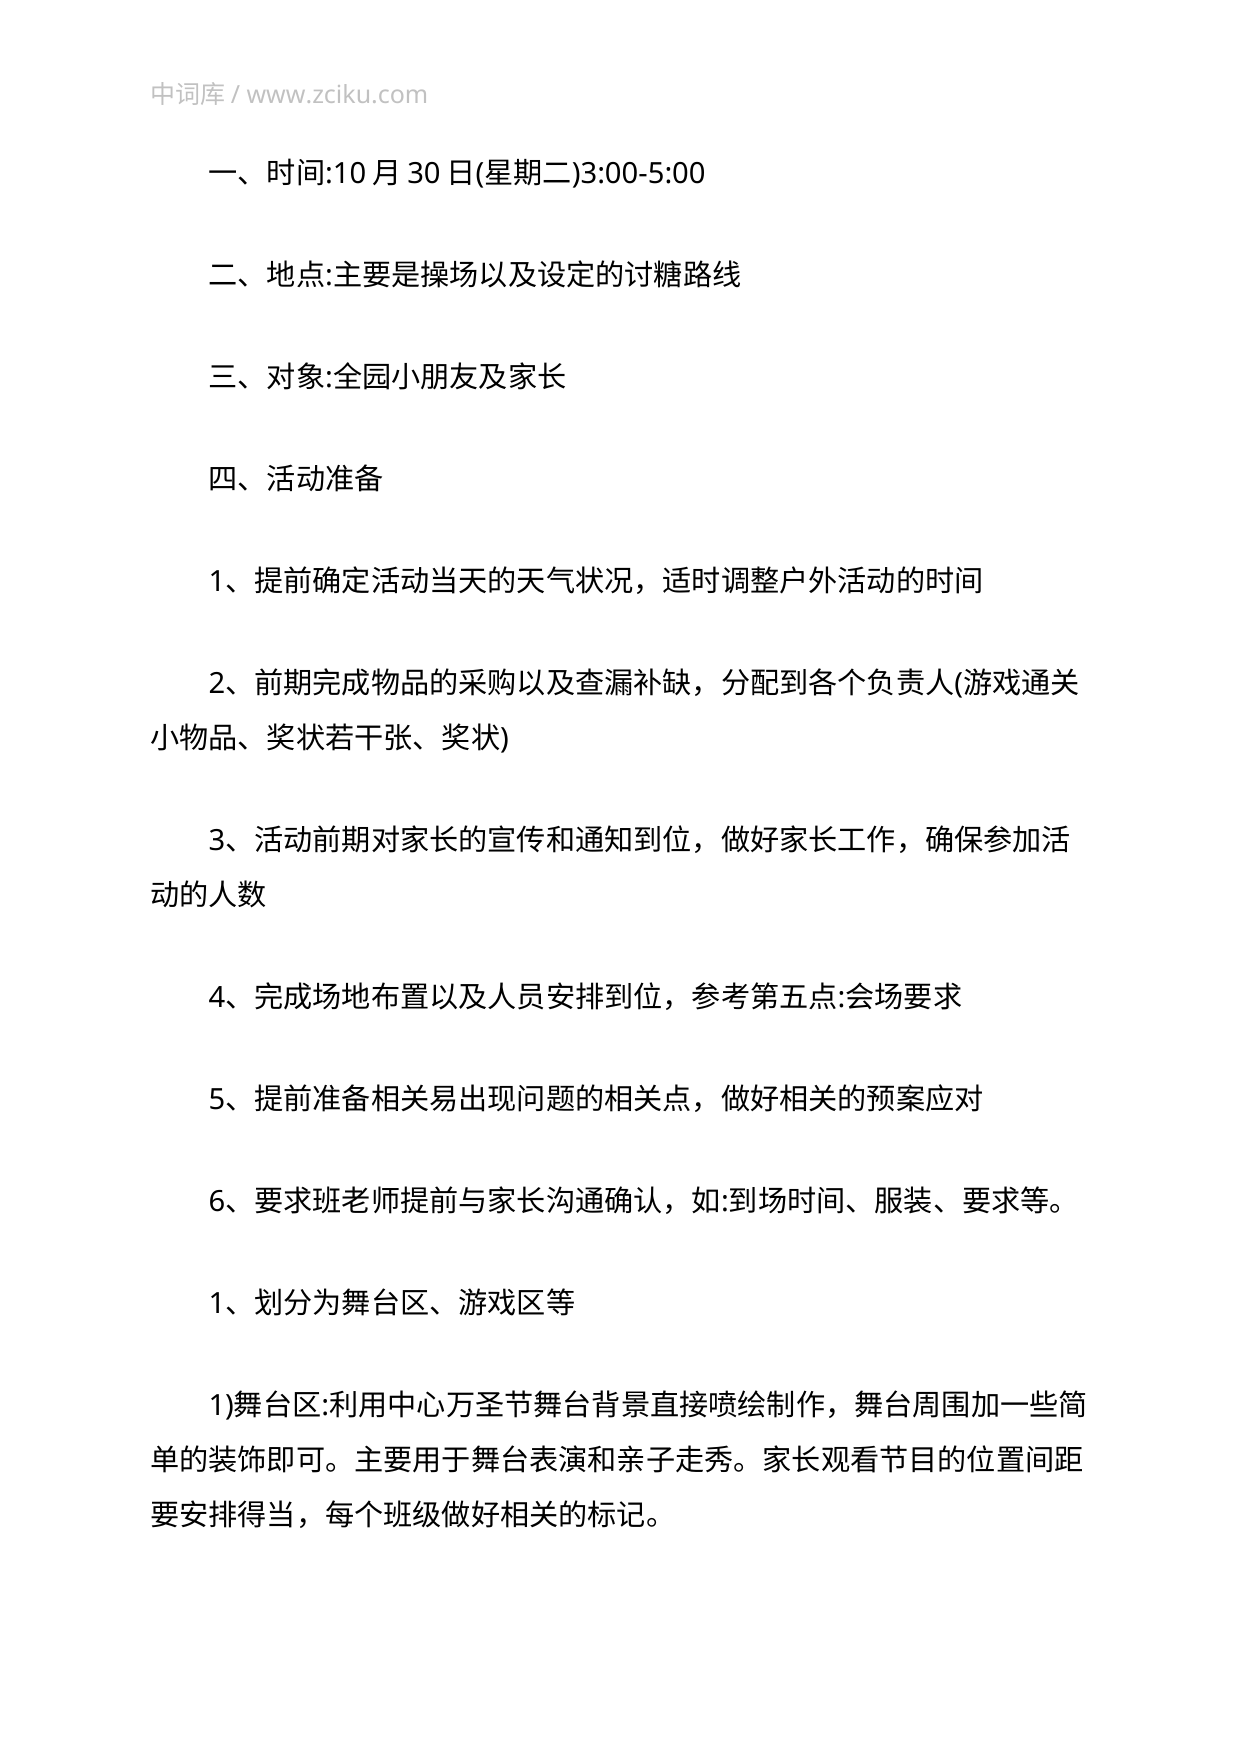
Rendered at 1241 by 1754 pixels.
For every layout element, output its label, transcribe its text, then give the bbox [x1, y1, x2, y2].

text 4、完成场地布置以及人员安排到位，参考第五点:会场要求 [150, 973, 1090, 1016]
text 5、提前准备相关易出现问题的相关点，做好相关的预案应对 [150, 1075, 1090, 1118]
text 四、活动准备 [150, 456, 1090, 498]
text 2、前期完成物品的采购以及查漏补缺，分配到各个负责人(游戏通关小物品、奖状若干张、奖状) [150, 660, 1090, 757]
text 三、对象:全园小朋友及家长 [150, 354, 1090, 396]
text 1)舞台区:利用中心万圣节舞台背景直接喷绘制作，舞台周围加一些简单的装饰即可。主要用于舞台表演和亲子走秀。家长观看节目的位置间距要安排得当，每个班级做好相关的标记。 [150, 1381, 1090, 1533]
text 6、要求班老师提前与家长沟通确认，如:到场时间、服装、要求等。 [150, 1177, 1090, 1220]
text 二、地点:主要是操场以及设定的讨糖路线 [150, 252, 1090, 294]
text 3、活动前期对家长的宣传和通知到位，做好家长工作，确保参加活动的人数 [150, 817, 1090, 914]
text 1、划分为舞台区、游戏区等 [150, 1279, 1090, 1322]
text 一、时间:10月30日(星期二)3:00-5:00 [150, 150, 1090, 192]
text 1、提前确定活动当天的天气状况，适时调整户外活动的时间 [150, 558, 1090, 600]
